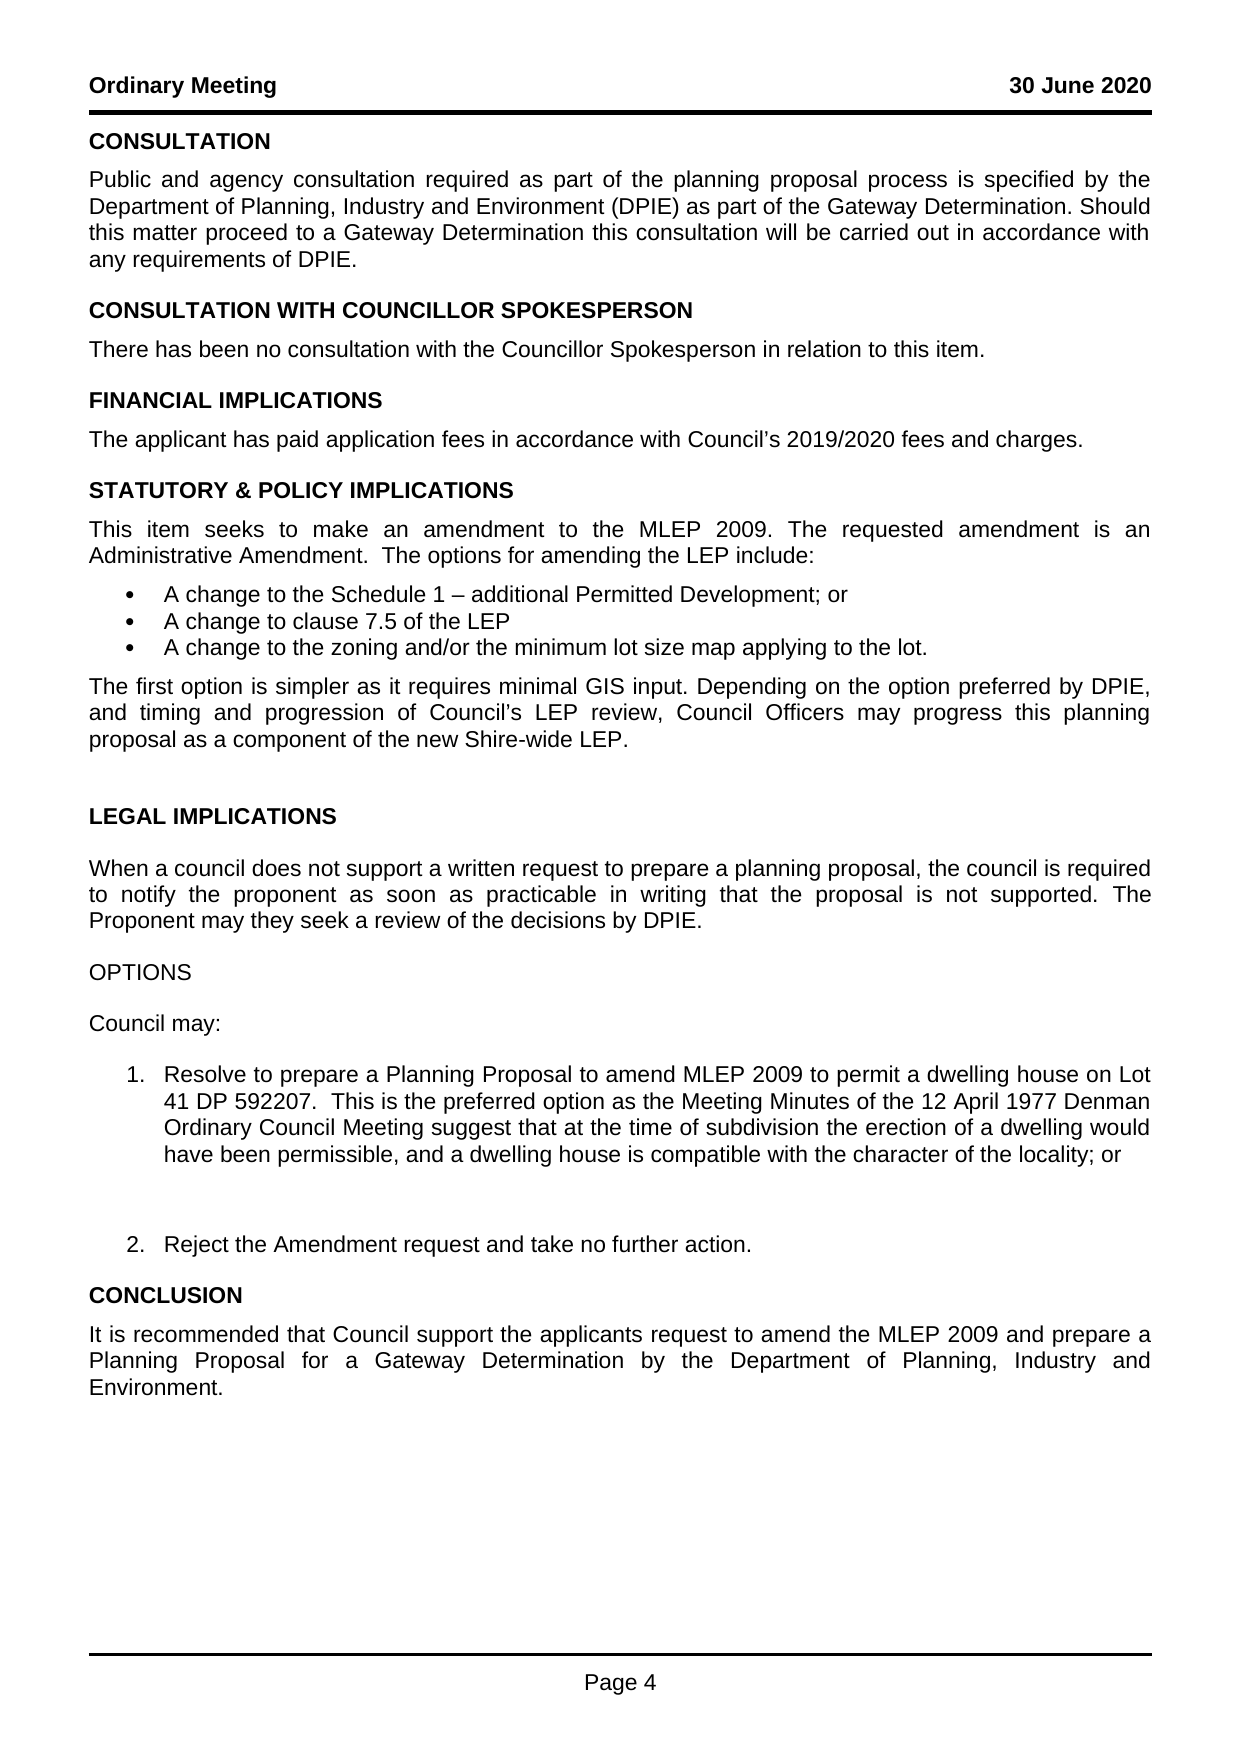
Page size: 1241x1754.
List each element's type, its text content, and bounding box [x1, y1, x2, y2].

list Resolve to prepare a Planning Proposal to amend MLEP 2009 to permit a dwelling house on Lot 41 DP 592207. This is the preferred option as the Meeting Minutes of the 12 April 1977 Denman Ordinary Council Meeting suggest that at the time of subdivision the erection of a dwelling would have been permissible, and a dwelling house is compatible with the character of the locality; or [126, 1061, 1152, 1167]
text This item seeks to make an amendment to the MLEP 2009. The requested amendment is an Administrative Amendment. The options for amending the LEP include: [89, 516, 1152, 569]
text There has been no consultation with the Councillor Spokesperson in relation to this item. [89, 336, 1152, 362]
text When a council does not support a written request to prepare a planning proposal, the council is required to notify the proponent as soon as practicable in writing that the proposal is not supported. The Proponent may they seek a review of the decisions by DPIE. [89, 855, 1152, 934]
text OPTIONS [89, 959, 1152, 985]
text STATUTORY & POLICY IMPLICATIONS [89, 477, 1152, 504]
list A change to the zoning and/or the minimum lot size map applying to the lot. [126, 634, 1152, 660]
text The first option is simpler as it requires minimal GIS input. Depending on the option preferred by DPIE, and timing and progression of Council’s LEP review, Council Officers may progress this planning proposal as a component of the new Shire-wide LEP. [89, 673, 1152, 752]
list Reject the Amendment request and take no further action. [126, 1231, 1152, 1257]
list A change to the Schedule 1 – additional Permitted Development; or [126, 581, 1152, 608]
text CONCLUSION [89, 1282, 1152, 1308]
text CONSULTATION WITH COUNCILLOR SPOKESPERSON [89, 297, 1152, 323]
text Council may: [89, 1010, 1152, 1036]
text The applicant has paid application fees in accordance with Council’s 2019/2020 fees and charges. [89, 426, 1152, 452]
text FINANCIAL IMPLICATIONS [89, 387, 1152, 413]
text CONSULTATION [89, 128, 1152, 154]
list A change to clause 7.5 of the LEP [126, 608, 1152, 634]
text Public and agency consultation required as part of the planning proposal process is specified by the Department of Planning, Industry and Environment (DPIE) as part of the Gateway Determination. Should this matter proceed to a Gateway Determination this consultation will be carried out in accordance with any requirements of DPIE. [89, 166, 1152, 272]
text It is recommended that Council support the applicants request to amend the MLEP 2009 and prepare a Planning Proposal for a Gateway Determination by the Department of Planning, Industry and Environment. [89, 1321, 1152, 1400]
text LEGAL IMPLICATIONS [89, 803, 1152, 830]
